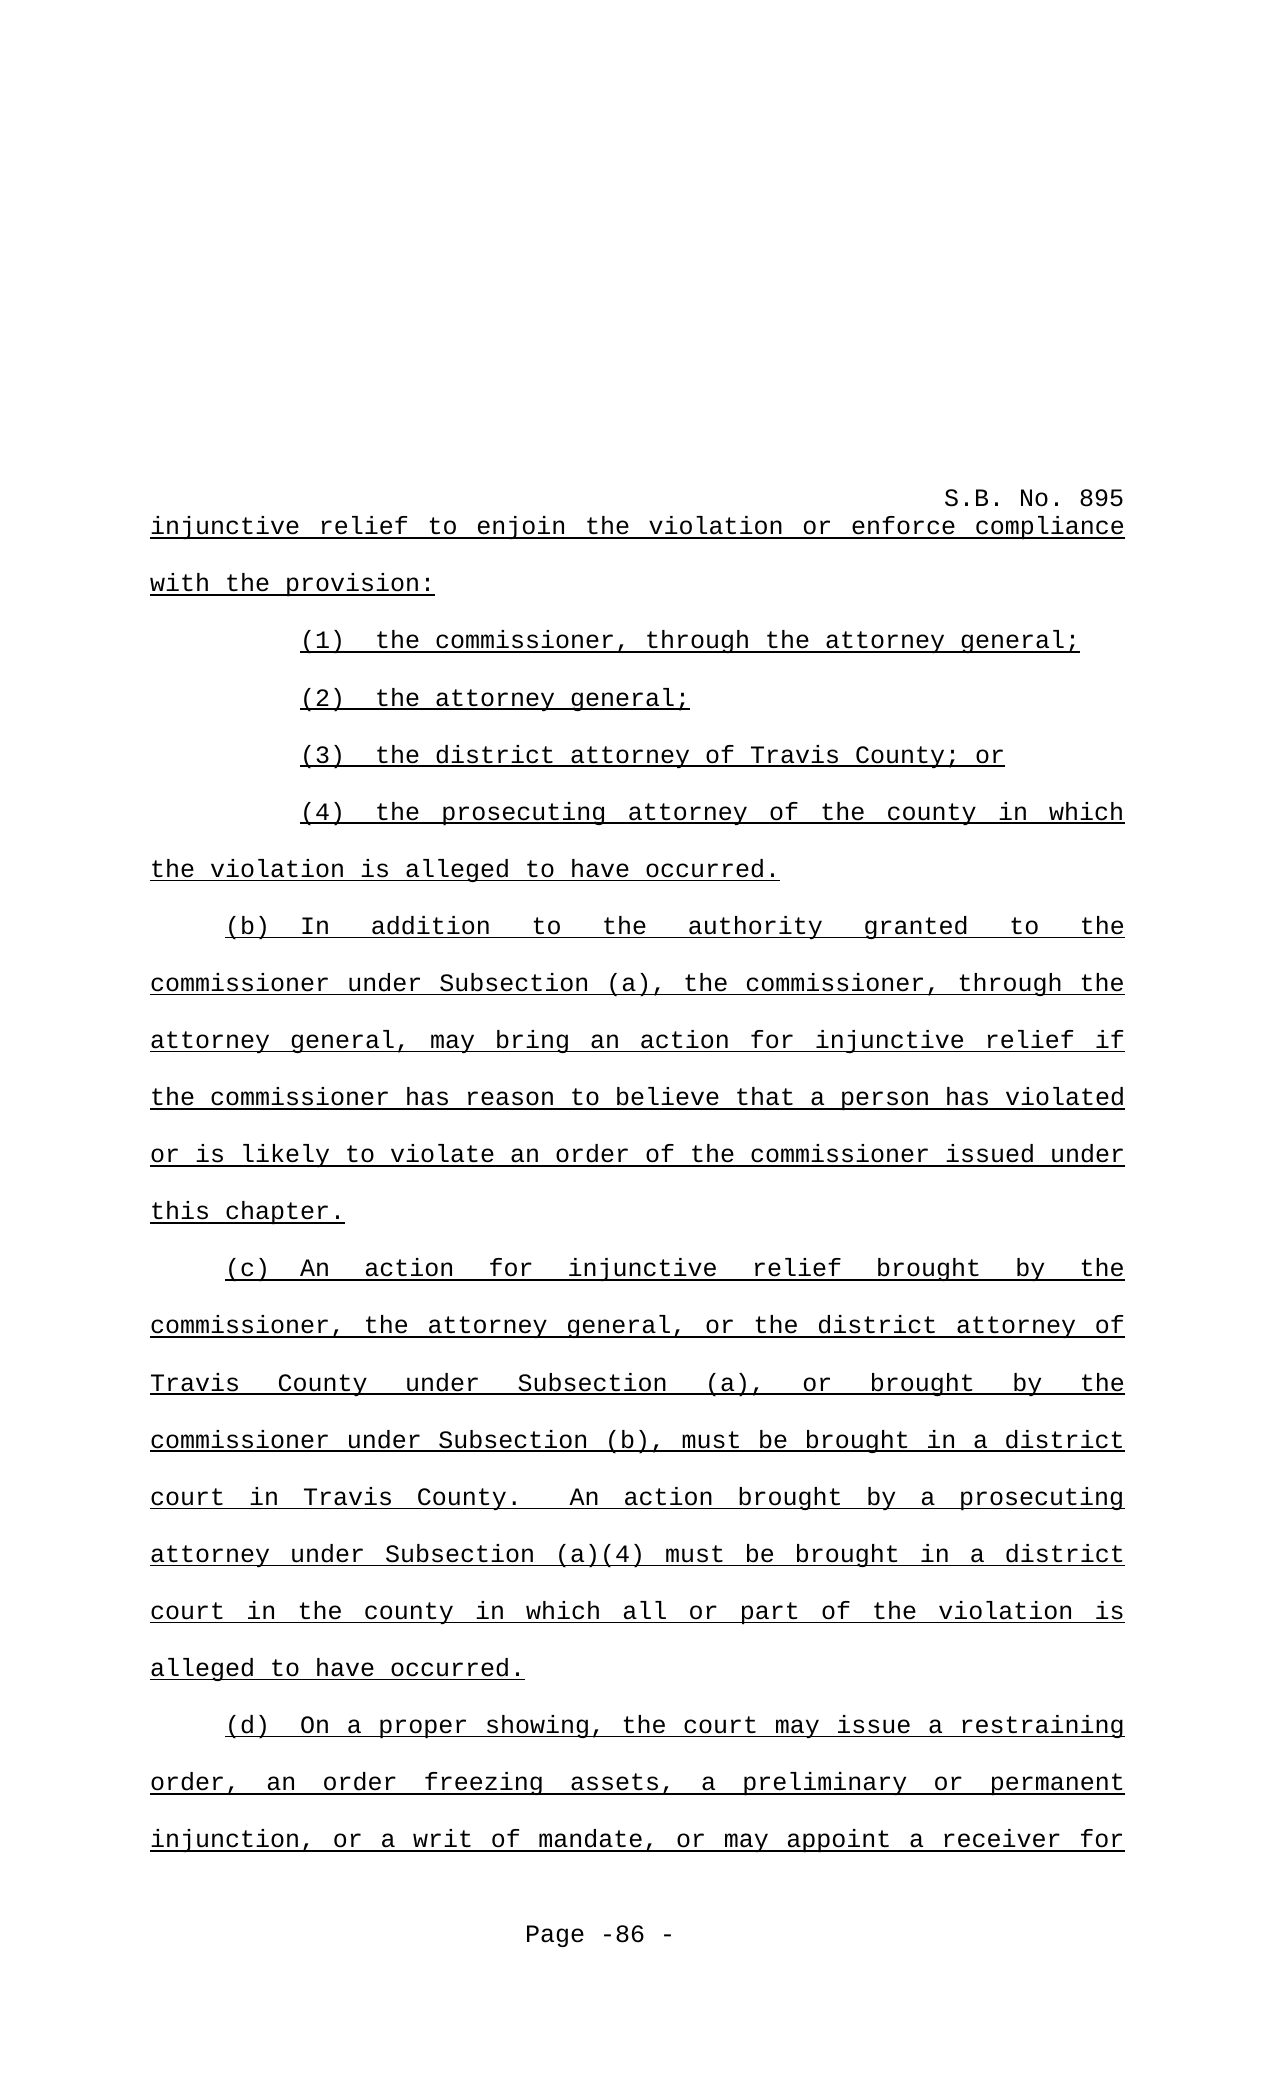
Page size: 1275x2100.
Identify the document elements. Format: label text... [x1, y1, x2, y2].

text (c) An action for injunctive relief brought by the commissioner, the attorney general, or the district attorney of Travis County under Subsection (a), or brought by the commissioner under Subsection (b), must be brought in a district court in Travis County. An action brought by a prosecuting attorney under Subsection (a)(4) must be brought in a district court in the county in which all or part of the violation is alleged to have occurred. [150, 1566, 1125, 1622]
text (3) the district attorney of Travis County; or [150, 742, 1125, 771]
text (b) In addition to the authority granted to the commissioner under Subsection (a), the commissioner, through the attorney general, may bring an action for injunctive relief if the commissioner has reason to believe that a person has violated or is likely to violate an order of the commissioner issued under this chapter. [150, 913, 1125, 994]
text (c) An action for injunctive relief brought by the commissioner, the attorney general, or the district attorney of Travis County under Subsection (a), or brought by the commissioner under Subsection (b), must be brought in a district court in Travis County. An action brought by a prosecuting attorney under Subsection (a)(4) must be brought in a district court in the county in which all or part of the violation is alleged to have occurred. [150, 1256, 1125, 1336]
text (c) An action for injunctive relief brought by the commissioner, the attorney general, or the district attorney of Travis County under Subsection (a), or brought by the commissioner under Subsection (b), must be brought in a district court in Travis County. An action brought by a prosecuting attorney under Subsection (a)(4) must be brought in a district court in the county in which all or part of the violation is alleged to have occurred. [150, 1395, 1125, 1450]
text (c) An action for injunctive relief brought by the commissioner, the attorney general, or the district attorney of Travis County under Subsection (a), or brought by the commissioner under Subsection (b), must be brought in a district court in Travis County. An action brought by a prosecuting attorney under Subsection (a)(4) must be brought in a district court in the county in which all or part of the violation is alleged to have occurred. [150, 1623, 1125, 1684]
text (c) An action for injunctive relief brought by the commissioner, the attorney general, or the district attorney of Travis County under Subsection (a), or brought by the commissioner under Subsection (b), must be brought in a district court in Travis County. An action brought by a prosecuting attorney under Subsection (a)(4) must be brought in a district court in the county in which all or part of the violation is alleged to have occurred. [150, 1509, 1125, 1565]
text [150, 514, 1125, 537]
text (1) the commissioner, through the attorney general; [150, 628, 1125, 656]
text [150, 1795, 1125, 1850]
text (4) the prosecuting attorney of the county in which the violation is alleged to have occurred. [150, 799, 1125, 885]
text (c) An action for injunctive relief brought by the commissioner, the attorney general, or the district attorney of Travis County under Subsection (a), or brought by the commissioner under Subsection (b), must be brought in a district court in Travis County. An action brought by a prosecuting attorney under Subsection (a)(4) must be brought in a district court in the county in which all or part of the violation is alleged to have occurred. [150, 1452, 1125, 1508]
text (2) the attorney general; [150, 685, 1125, 713]
text (c) An action for injunctive relief brought by the commissioner, the attorney general, or the district attorney of Travis County under Subsection (a), or brought by the commissioner under Subsection (b), must be brought in a district court in Travis County. An action brought by a prosecuting attorney under Subsection (a)(4) must be brought in a district court in the county in which all or part of the violation is alleged to have occurred. [150, 1338, 1125, 1393]
text (b) In addition to the authority granted to the commissioner under Subsection (a), the commissioner, through the attorney general, may bring an action for injunctive relief if the commissioner has reason to believe that a person has violated or is likely to violate an order of the commissioner issued under this chapter. [150, 1110, 1125, 1165]
text (b) In addition to the authority granted to the commissioner under Subsection (a), the commissioner, through the attorney general, may bring an action for injunctive relief if the commissioner has reason to believe that a person has violated or is likely to violate an order of the commissioner issued under this chapter. [150, 1167, 1125, 1227]
text (b) In addition to the authority granted to the commissioner under Subsection (a), the commissioner, through the attorney general, may bring an action for injunctive relief if the commissioner has reason to believe that a person has violated or is likely to violate an order of the commissioner issued under this chapter. [150, 1052, 1125, 1108]
text (b) In addition to the authority granted to the commissioner under Subsection (a), the commissioner, through the attorney general, may bring an action for injunctive relief if the commissioner has reason to believe that a person has violated or is likely to violate an order of the commissioner issued under this chapter. [150, 995, 1125, 1051]
